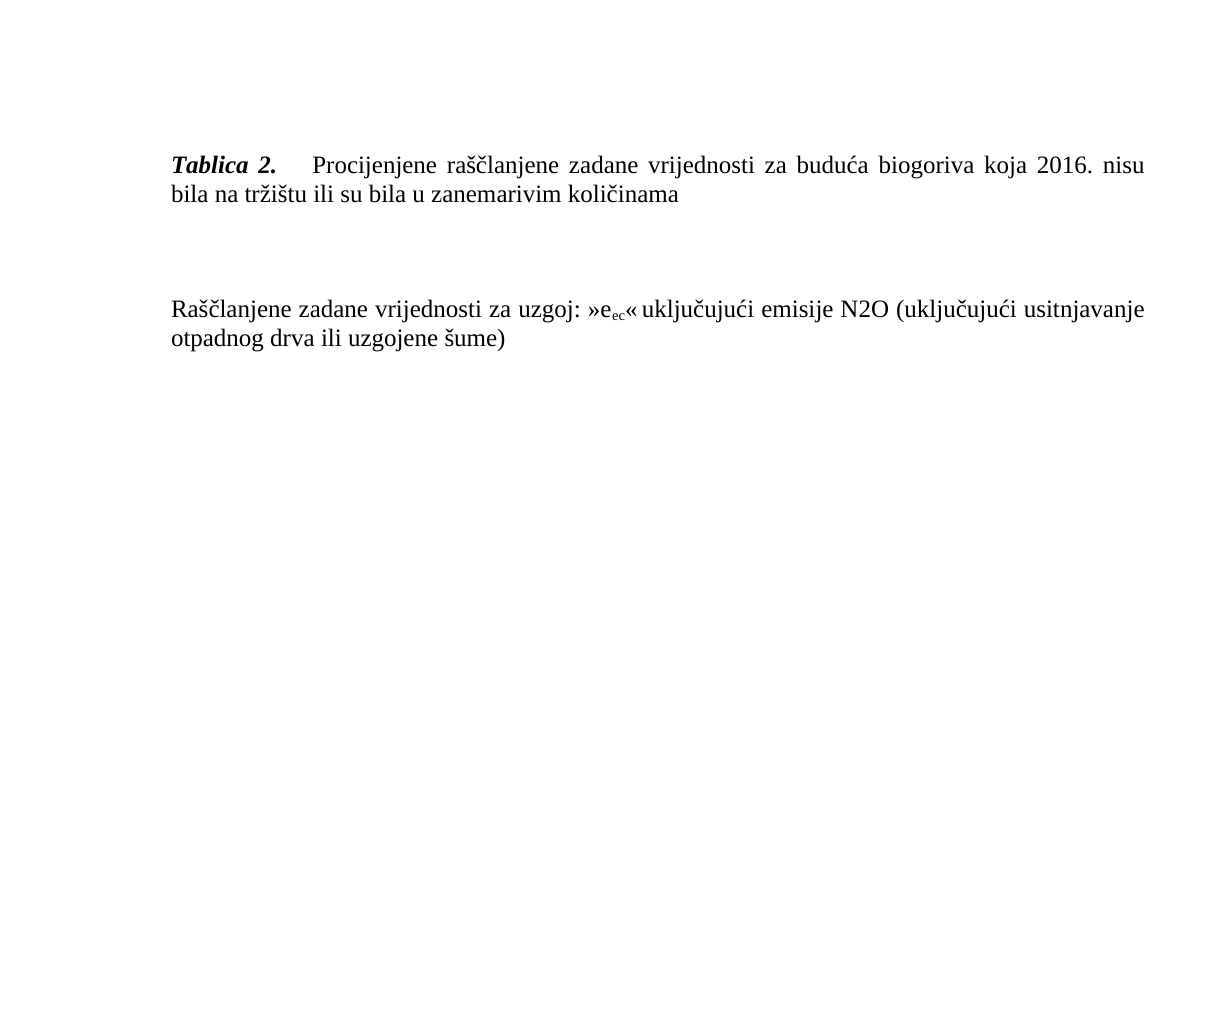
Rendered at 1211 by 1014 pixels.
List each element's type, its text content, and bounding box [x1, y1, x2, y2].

text Raščlanjene zadane vrijednosti za uzgoj: »eec« uključujući emisije N2O (uključujući usitnjavanje otpadnog drva ili uzgojene šume) [171, 294, 1145, 352]
text Tablica 2. Procijenjene raščlanjene zadane vrijednosti za buduća biogoriva koja 2016. nisu bila na tržištu ili su bila u zanemarivim količinama [171, 150, 1145, 207]
